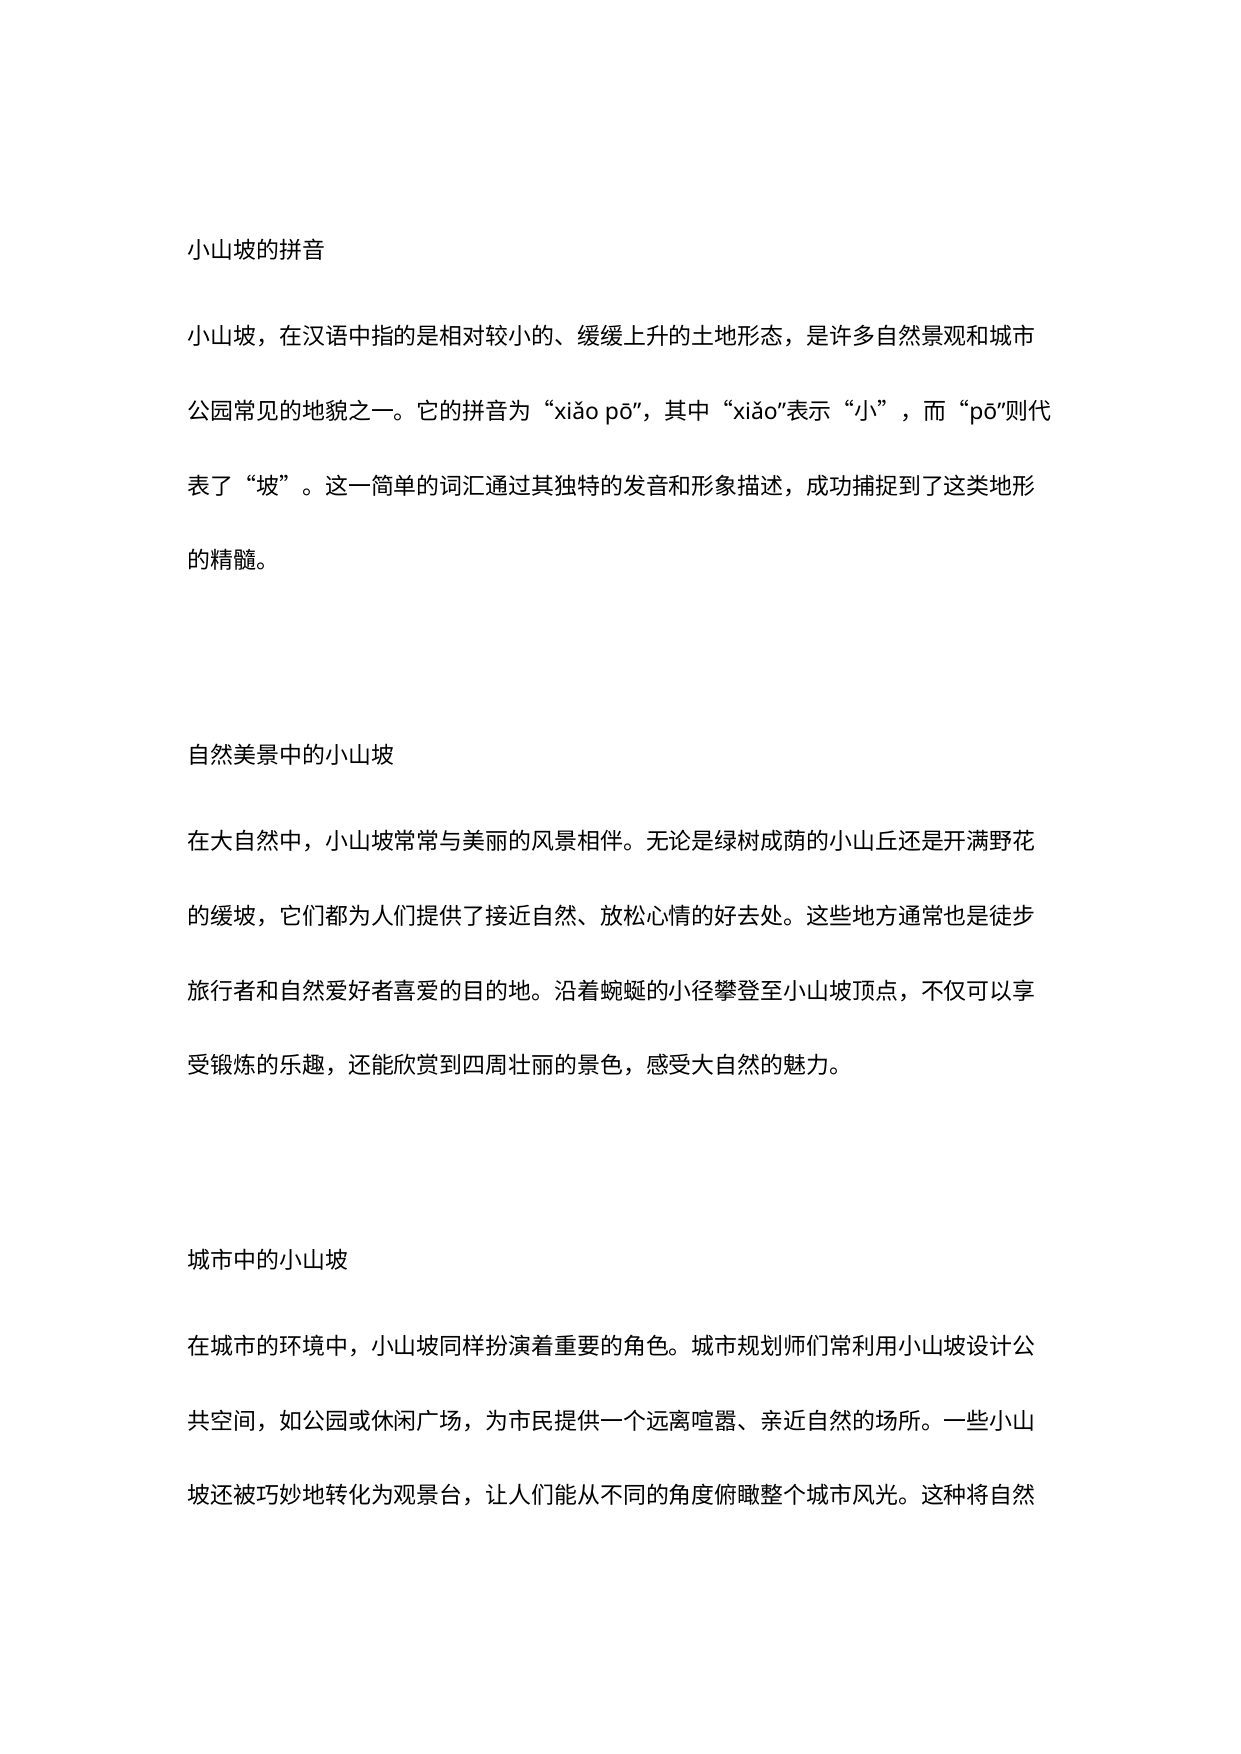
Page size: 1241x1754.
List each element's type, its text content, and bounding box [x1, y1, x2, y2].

text 自然美景中的小山坡 [187, 721, 1053, 786]
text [187, 1312, 1053, 1527]
text 小山坡，在汉语中指的是相对较小的、缓缓上升的土地形态，是许多自然景观和城市公园常见的地貌之一。它的拼音为“xiǎo pō”，其中“xiǎo”表示“小”，而“pō”则代表了“坡”。这一简单的词汇通过其独特的发音和形象描述，成功捕捉到了这类地形的精髓。 [187, 302, 1053, 591]
text 小山坡的拼音 [187, 216, 1053, 281]
text 城市中的小山坡 [187, 1226, 1053, 1291]
text 在大自然中，小山坡常常与美丽的风景相伴。无论是绿树成荫的小山丘还是开满野花的缓坡，它们都为人们提供了接近自然、放松心情的好去处。这些地方通常也是徒步旅行者和自然爱好者喜爱的目的地。沿着蜿蜒的小径攀登至小山坡顶点，不仅可以享受锻炼的乐趣，还能欣赏到四周壮丽的景色，感受大自然的魅力。 [187, 807, 1053, 1096]
